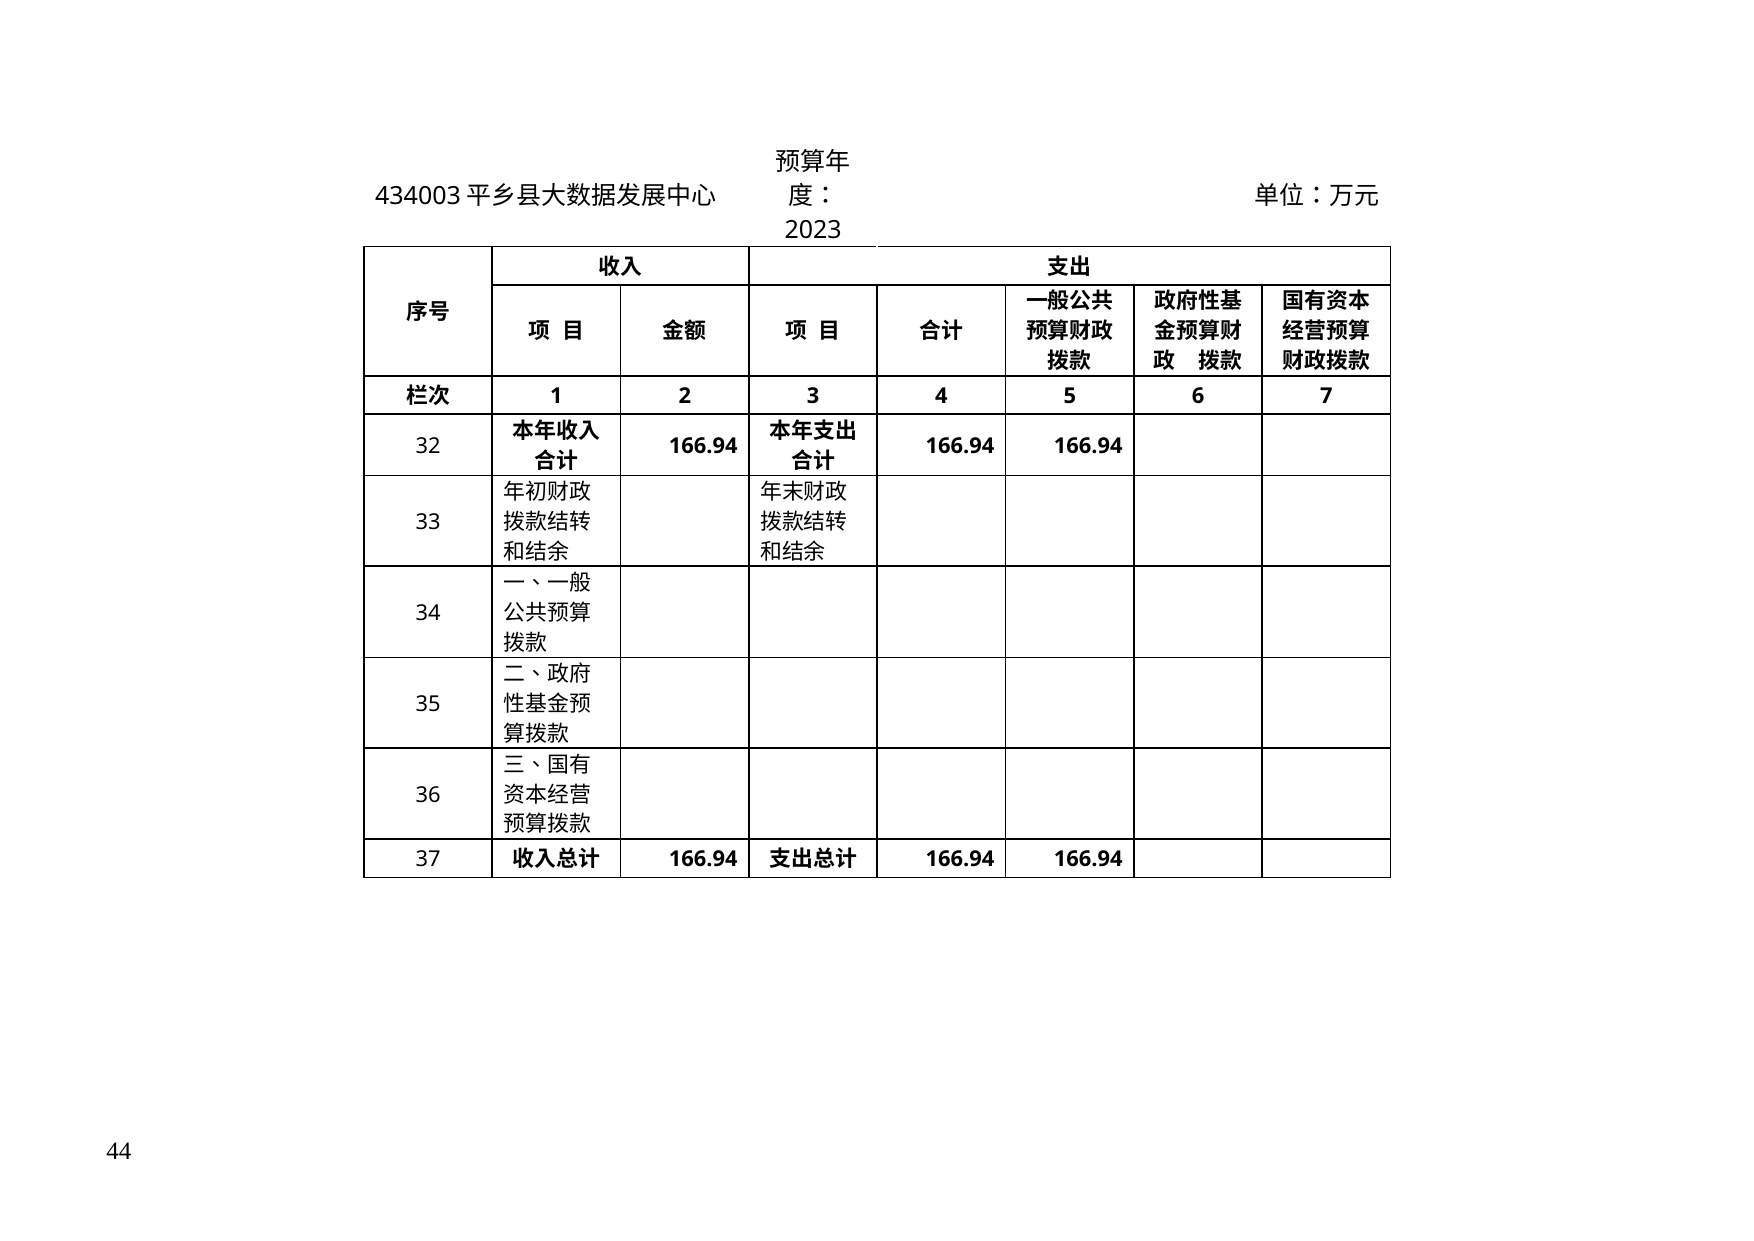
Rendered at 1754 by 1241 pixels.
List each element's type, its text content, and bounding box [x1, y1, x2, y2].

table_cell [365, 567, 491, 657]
table_cell [621, 476, 748, 565]
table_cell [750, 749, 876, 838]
table_cell 政府性基金预算财政 拨款 [1135, 286, 1261, 375]
table_cell 一般公共预算财政拨款 [1006, 286, 1133, 375]
table_cell 金额 [621, 286, 748, 375]
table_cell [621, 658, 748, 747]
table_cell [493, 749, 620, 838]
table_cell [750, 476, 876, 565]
table_cell 166.94 [621, 415, 748, 474]
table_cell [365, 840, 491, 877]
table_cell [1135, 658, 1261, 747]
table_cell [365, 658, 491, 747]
table_cell 合计 [878, 286, 1005, 375]
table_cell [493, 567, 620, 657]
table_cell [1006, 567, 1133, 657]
table_cell 5 [1006, 377, 1133, 413]
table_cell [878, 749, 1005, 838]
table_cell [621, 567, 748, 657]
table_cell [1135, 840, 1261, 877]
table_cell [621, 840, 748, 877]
table_cell 3 [750, 377, 876, 413]
table_cell 33 [365, 476, 491, 565]
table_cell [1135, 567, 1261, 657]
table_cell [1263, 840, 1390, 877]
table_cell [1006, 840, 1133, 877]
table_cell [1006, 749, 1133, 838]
table_cell 收入 [493, 247, 748, 284]
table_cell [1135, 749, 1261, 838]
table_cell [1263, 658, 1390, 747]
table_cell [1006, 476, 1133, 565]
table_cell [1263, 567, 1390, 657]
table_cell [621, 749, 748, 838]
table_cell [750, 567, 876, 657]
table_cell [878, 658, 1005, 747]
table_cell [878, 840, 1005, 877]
table_cell 栏次 [365, 377, 491, 413]
table_cell 支出 [750, 247, 1390, 284]
table_header 434003平乡县大数据发展中心 [365, 143, 748, 246]
table_cell 国有资本经营预算财政拨款 [1263, 286, 1390, 375]
table_cell 7 [1263, 377, 1390, 413]
table_header 预算年度：2023 [750, 143, 876, 246]
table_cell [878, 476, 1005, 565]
table_cell [1263, 415, 1390, 474]
table_cell 4 [878, 377, 1005, 413]
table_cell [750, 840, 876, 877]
table_cell 项 目 [750, 286, 876, 375]
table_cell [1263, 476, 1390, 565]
table_cell 年初财政拨款结转和结余 [493, 476, 620, 565]
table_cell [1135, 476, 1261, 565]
table_cell 166.94 [1006, 415, 1133, 474]
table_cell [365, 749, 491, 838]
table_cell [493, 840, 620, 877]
table_cell 本年收入合计 [493, 415, 620, 474]
table_cell 本年支出合计 [750, 415, 876, 474]
table_header 单位：万元 [878, 143, 1390, 246]
table_cell 166.94 [878, 415, 1005, 474]
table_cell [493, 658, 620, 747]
table_cell 2 [621, 377, 748, 413]
table_cell 32 [365, 415, 491, 474]
table_cell 6 [1135, 377, 1261, 413]
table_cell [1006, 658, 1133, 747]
table_cell [1135, 415, 1261, 474]
table_cell 1 [493, 377, 620, 413]
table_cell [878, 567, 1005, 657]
table_cell 序号 [365, 247, 491, 375]
table_cell 项 目 [493, 286, 620, 375]
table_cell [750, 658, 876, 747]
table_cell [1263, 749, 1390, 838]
